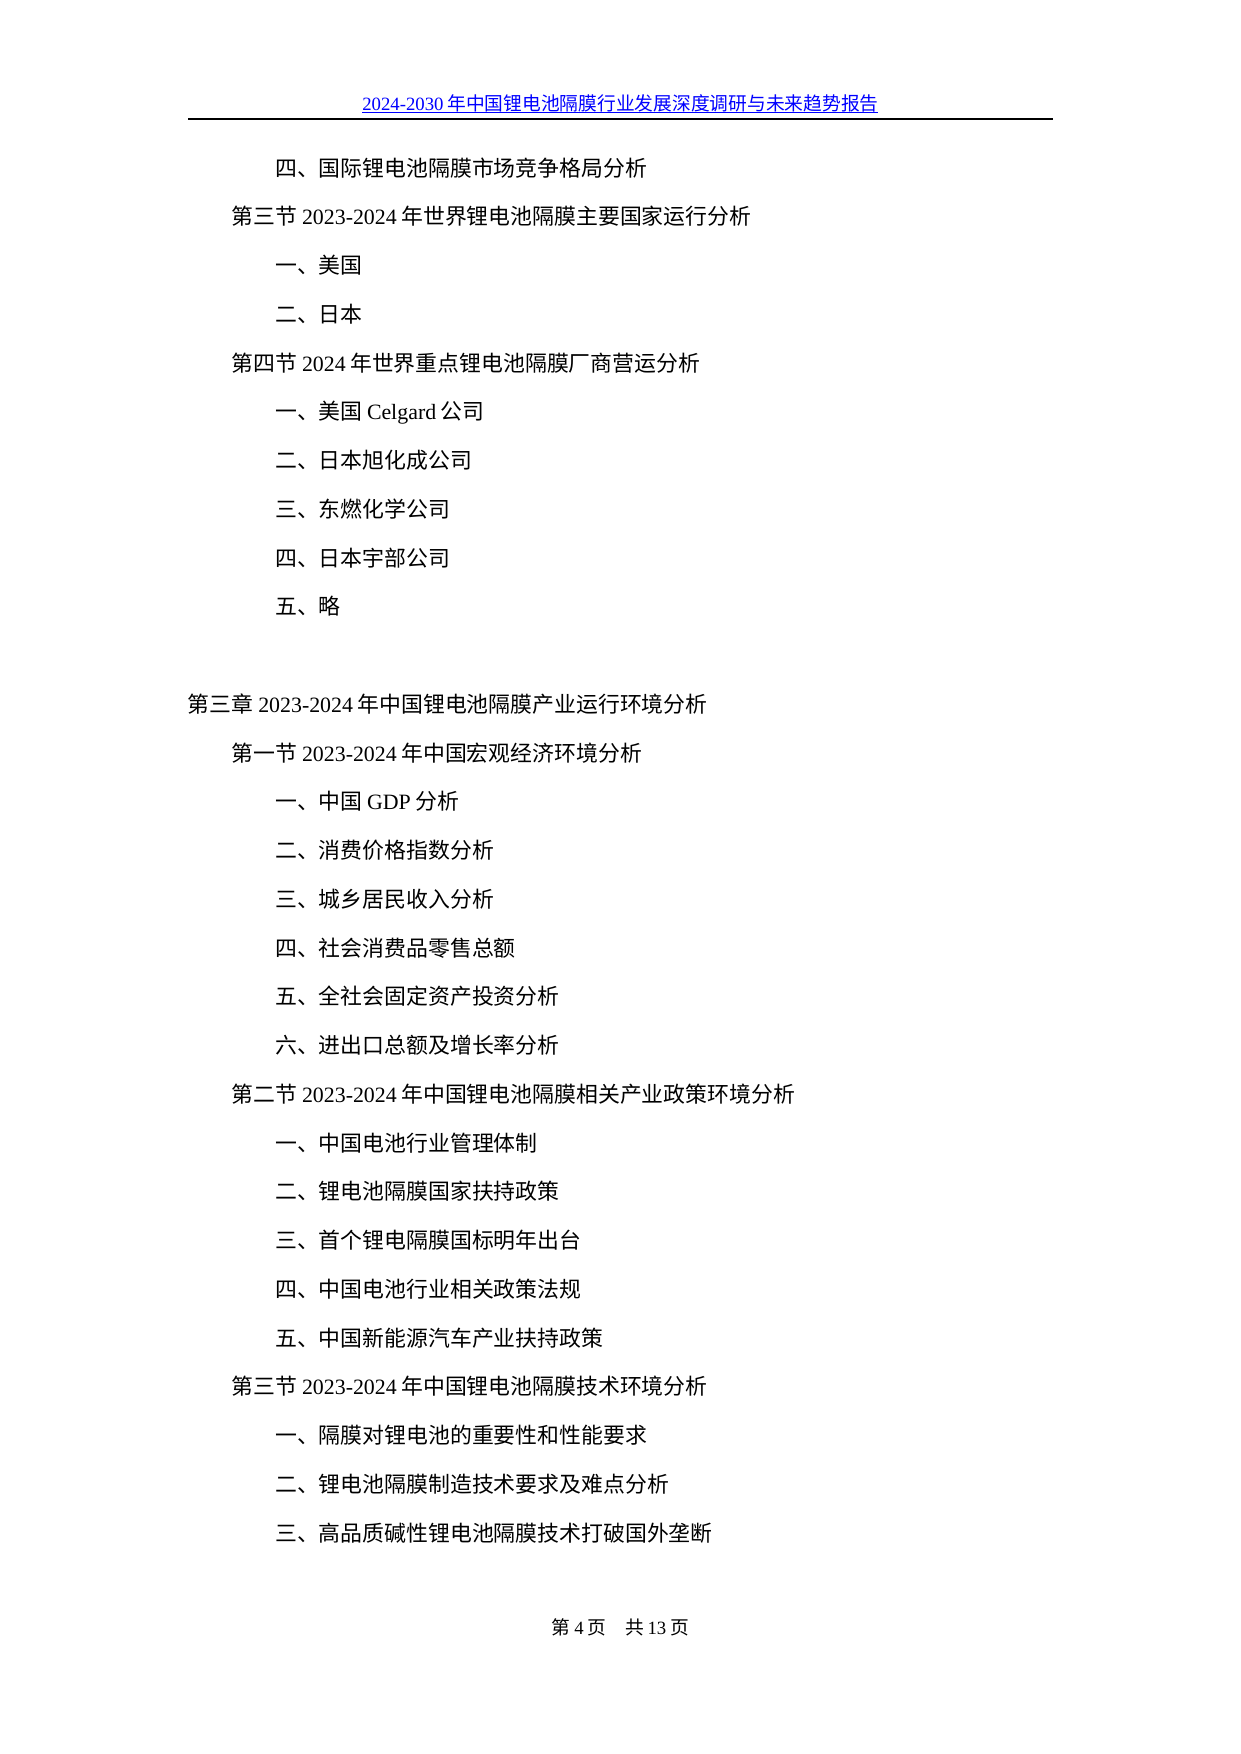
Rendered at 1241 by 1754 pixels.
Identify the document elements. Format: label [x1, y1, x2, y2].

text [187, 150, 1053, 1548]
